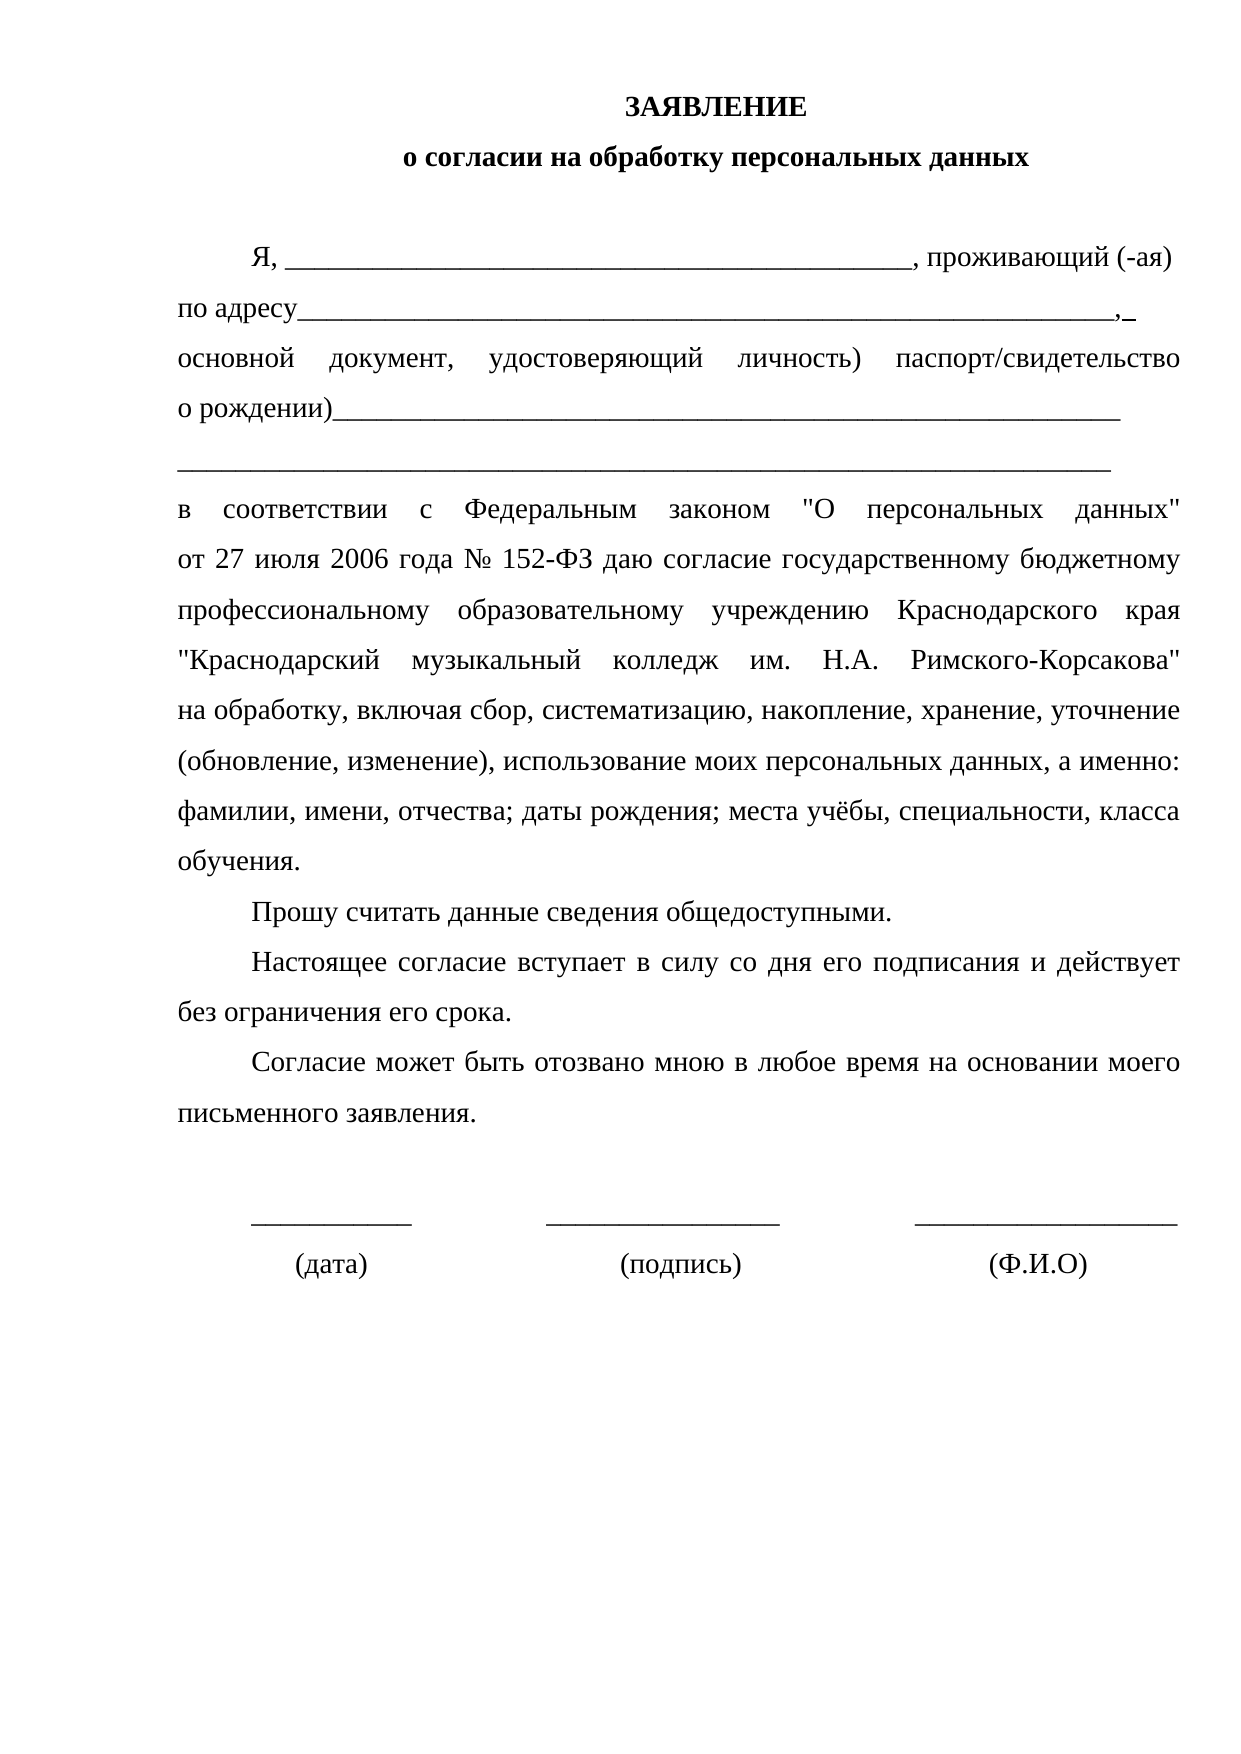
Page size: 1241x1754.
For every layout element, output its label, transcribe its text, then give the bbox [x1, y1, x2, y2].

text основной документ, удостоверяющий личность) паспорт/свидетельство о рождении)______________________________________________________ [177, 340, 1181, 424]
text Согласие может быть отозвано мною в любое время на основании моего письменного заявления. [177, 1044, 1181, 1128]
text о согласии на обработку персональных данных [177, 139, 1181, 172]
text Я, ___________________________________________, проживающий (-ая) [177, 239, 1181, 273]
text ЗАЯВЛЕНИЕ [177, 89, 1181, 122]
text по адресу________________________________________________________, [177, 290, 1181, 323]
text Прошу считать данные сведения общедоступными. [177, 894, 1181, 927]
text Настоящее согласие вступает в силу со дня его подписания и действует без ограничения его срока. [177, 944, 1181, 1028]
text в соответствии с Федеральным законом "О персональных данных" от 27 июля 2006 года № 152-ФЗ даю согласие государственному бюджетному профессиональному образовательному учреждению Краснодарского края "Краснодарский музыкальный колледж им. Н.А. Римского-Корсакова" на обработку, включая сбор, систематизацию, накопление, хранение, уточнение (обновление, изменение), использование моих персональных данных, а именно: фамилии, имени, отчества; даты рождения; места учёбы, специальности, класса обучения. [177, 491, 1181, 877]
text (дата) (подпись) (Ф.И.О) [177, 1246, 1181, 1279]
text ________________________________________________________________ [177, 441, 1181, 474]
text ___________ ________________ __________________ [177, 1196, 1181, 1229]
